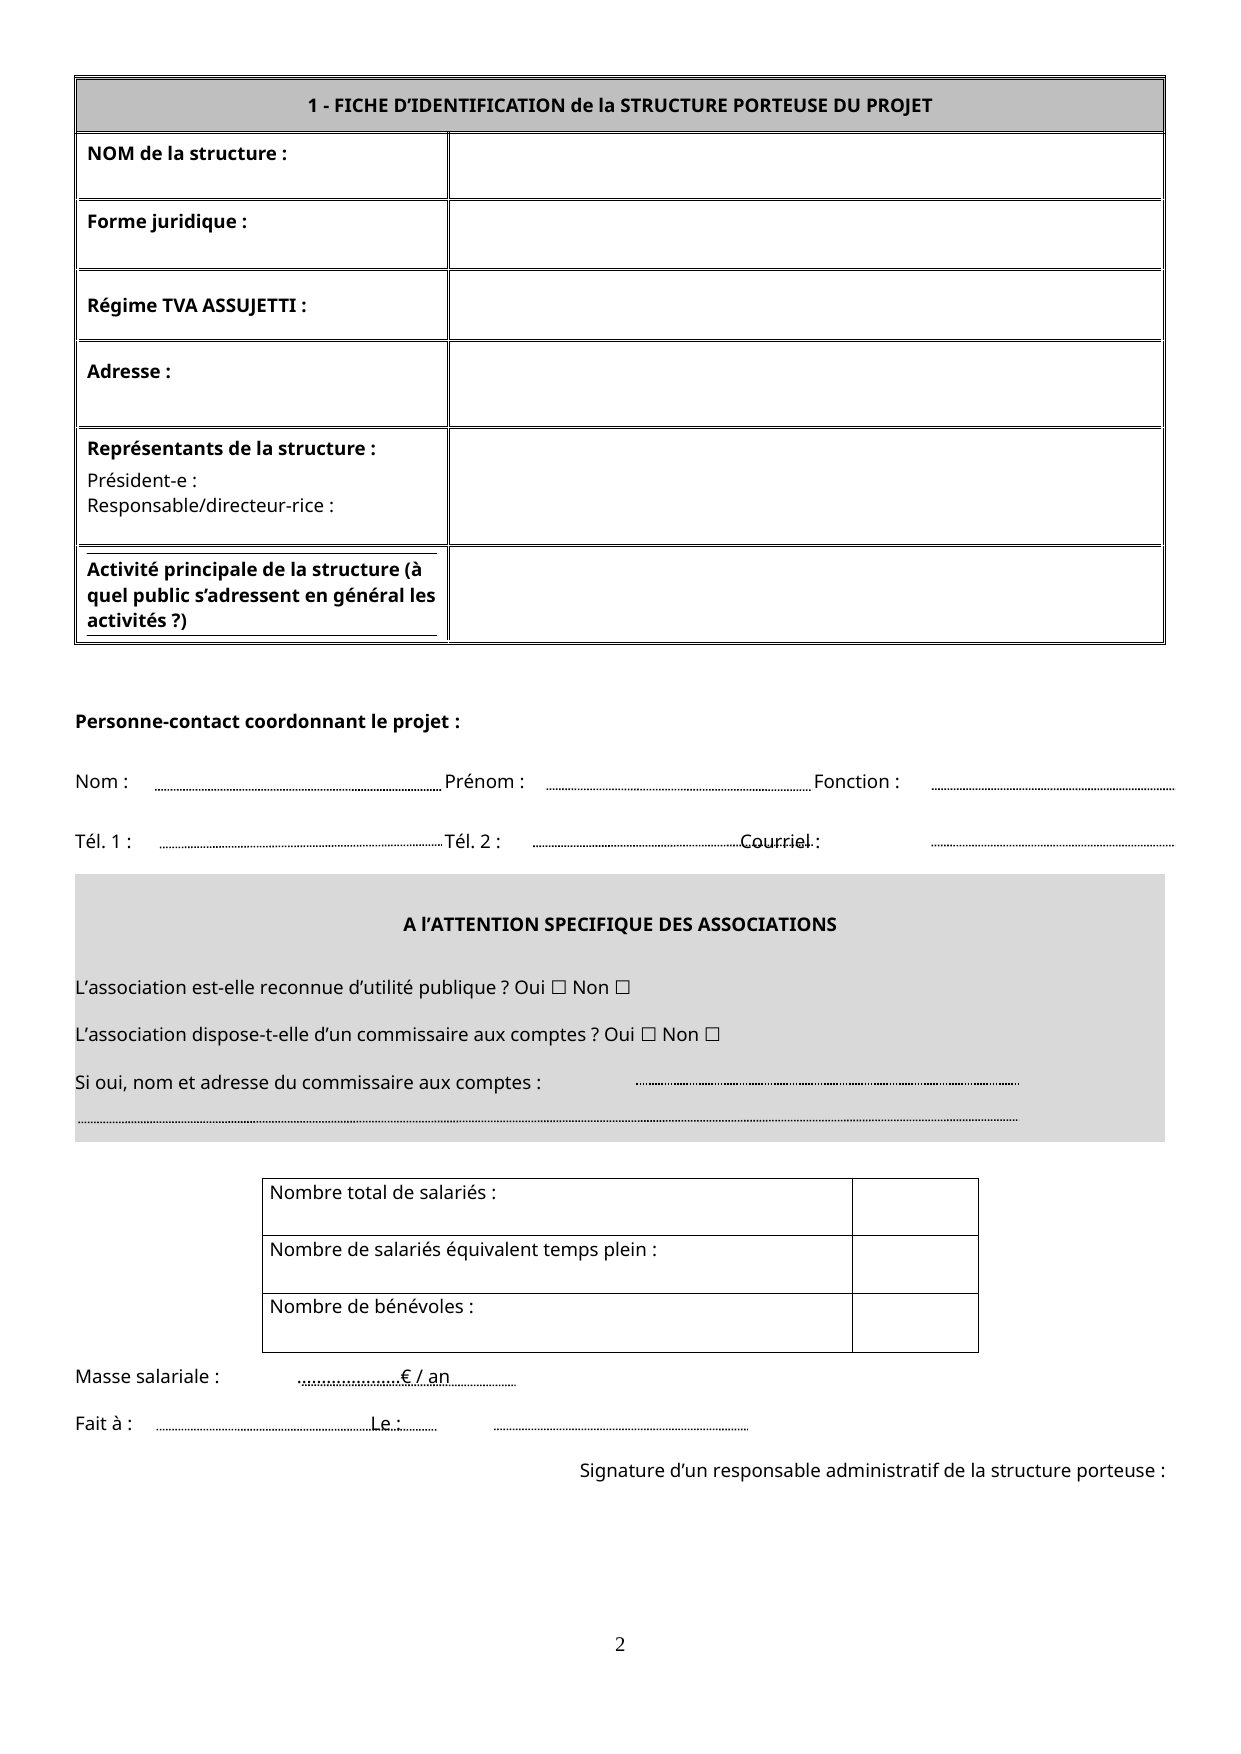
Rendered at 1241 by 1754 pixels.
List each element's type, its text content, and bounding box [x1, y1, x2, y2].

text Signature d’un responsable administratif de la structure porteuse : [75, 1457, 1165, 1483]
table_cell Forme juridique : [77, 198, 447, 268]
table_cell [448, 426, 1165, 544]
table_header NOM de la structure : [77, 134, 447, 197]
table_cell [448, 268, 1165, 338]
table_cell Adresse : [77, 339, 447, 426]
table_header [450, 134, 1163, 197]
table_cell [448, 544, 1165, 642]
table_cell Nombre de bénévoles : [263, 1294, 852, 1352]
text L’association est-elle reconnue d’utilité publique ? Oui Non [75, 973, 1165, 999]
table_header 1 - FICHE D’IDENTIFICATION de la STRUCTURE PORTEUSE DU PROJET [77, 80, 1163, 131]
table_cell [853, 1236, 978, 1293]
table_header Nombre total de salariés : [263, 1179, 852, 1235]
table_cell [450, 339, 1163, 426]
text Nom : Prénom : Fonction : [75, 754, 1165, 793]
table_cell [853, 1294, 978, 1352]
table_cell Activité principale de la structure (à quel public s’adressent en général les activités ?) [76, 544, 448, 642]
table_cell Nombre de salariés équivalent temps plein : [263, 1236, 852, 1293]
table_cell Représentants de la structure : Président-e : Responsable/directeur-rice : [76, 426, 448, 544]
table_header [853, 1179, 978, 1235]
text Fait à : Le : [75, 1409, 1165, 1436]
text Si oui, nom et adresse du commissaire aux comptes : [75, 1068, 1165, 1094]
table_cell [450, 198, 1163, 268]
text A l’ATTENTION SPECIFIQUE DES ASSOCIATIONS [75, 911, 1165, 937]
text Masse salariale : …………………€ / an [75, 1363, 1165, 1389]
text Personne-contact coordonnant le projet : [75, 707, 1165, 733]
text L’association dispose-t-elle d’un commissaire aux comptes ? Oui Non [75, 1020, 1165, 1047]
table_cell Régime TVA ASSUJETTI : [76, 268, 448, 338]
text Tél. 1 : Tél. 2 : Courriel : [75, 814, 1165, 853]
